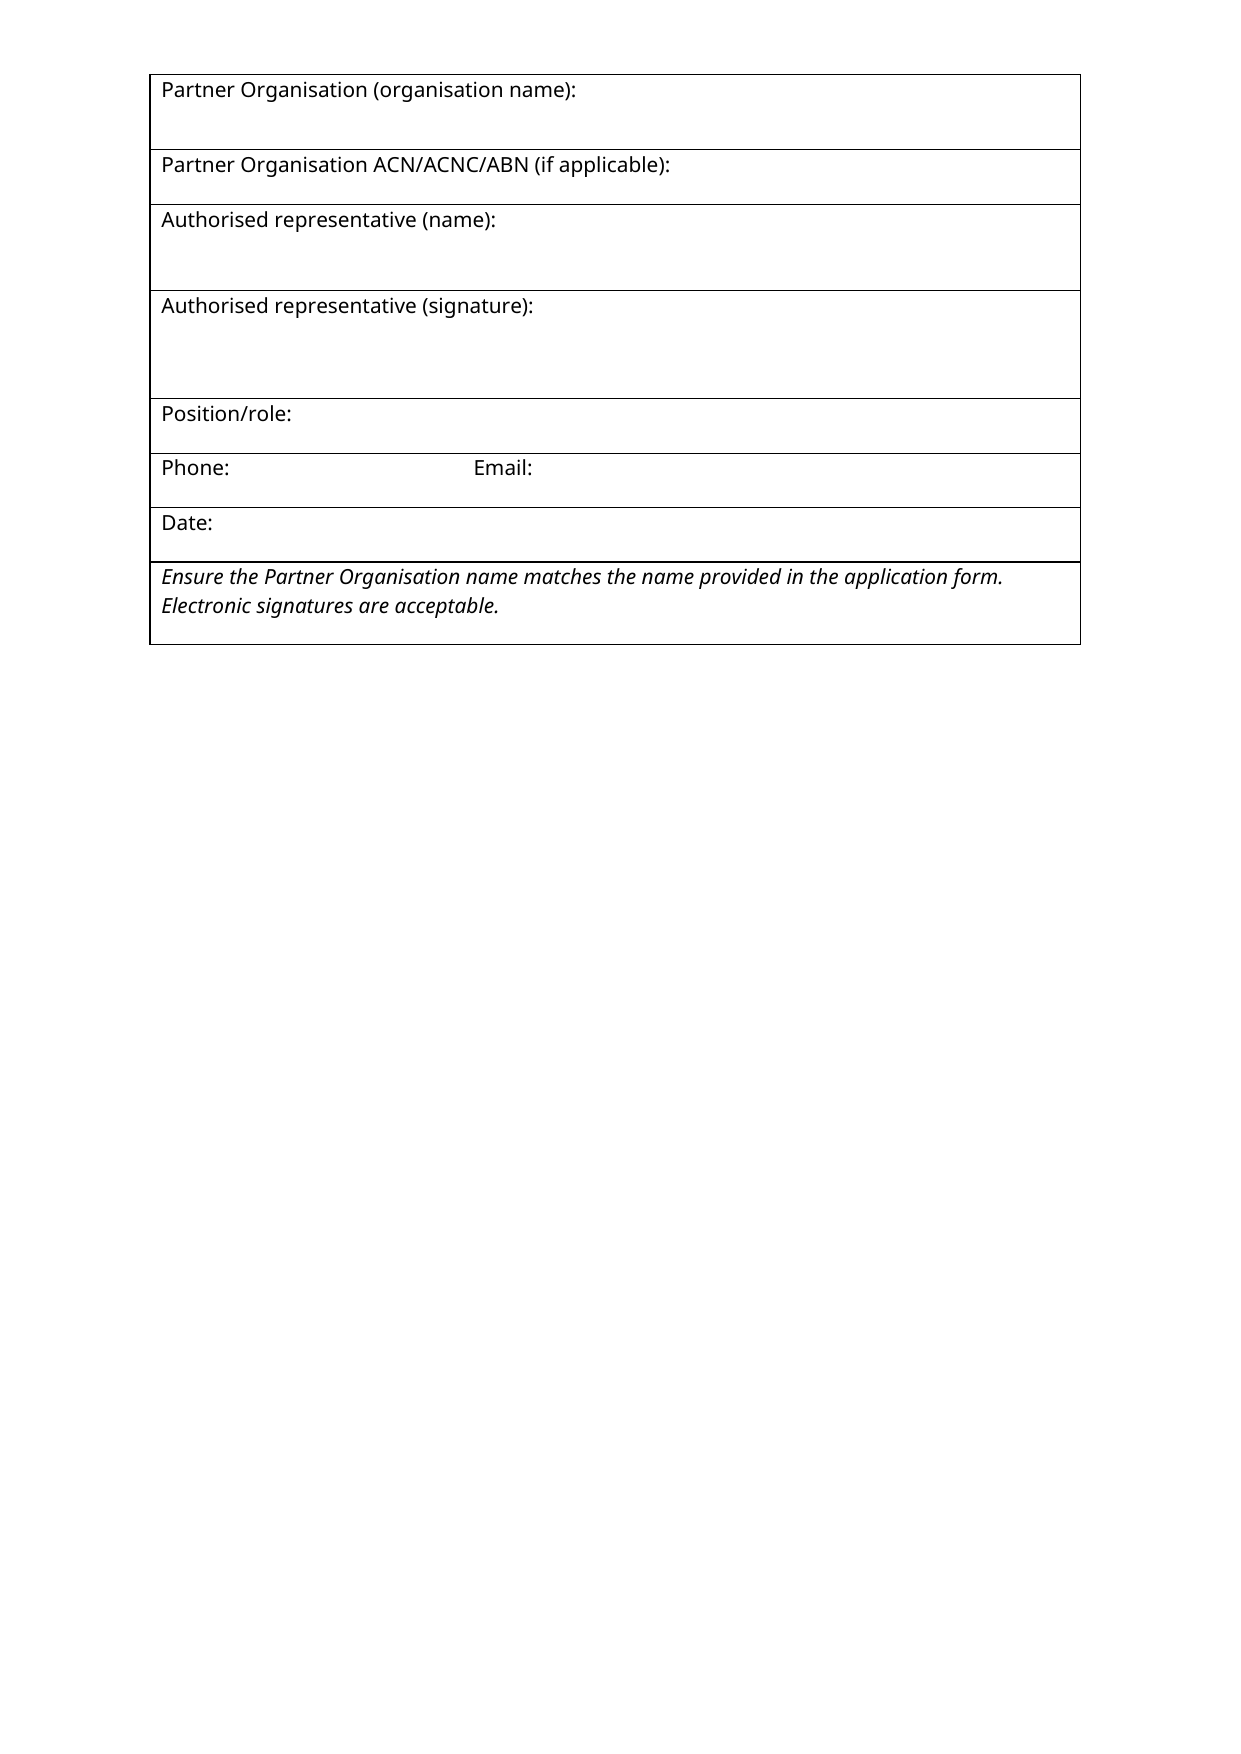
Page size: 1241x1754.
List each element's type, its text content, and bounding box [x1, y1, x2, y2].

table_cell Ensure the Partner Organisation name matches the name provided in the application form. Electronic signatures are acceptable. [151, 563, 1080, 644]
table_cell Authorised representative (signature): [151, 291, 1080, 398]
table_cell Partner Organisation ACN/ACNC/ABN (if applicable): [151, 150, 1080, 204]
table_cell Date: [151, 508, 1080, 561]
table_cell Authorised representative (name): [151, 205, 1080, 290]
table_cell Position/role: [151, 399, 1080, 452]
table_header Partner Organisation (organisation name): [151, 75, 1080, 149]
table_cell Phone: Email: [151, 454, 1080, 507]
